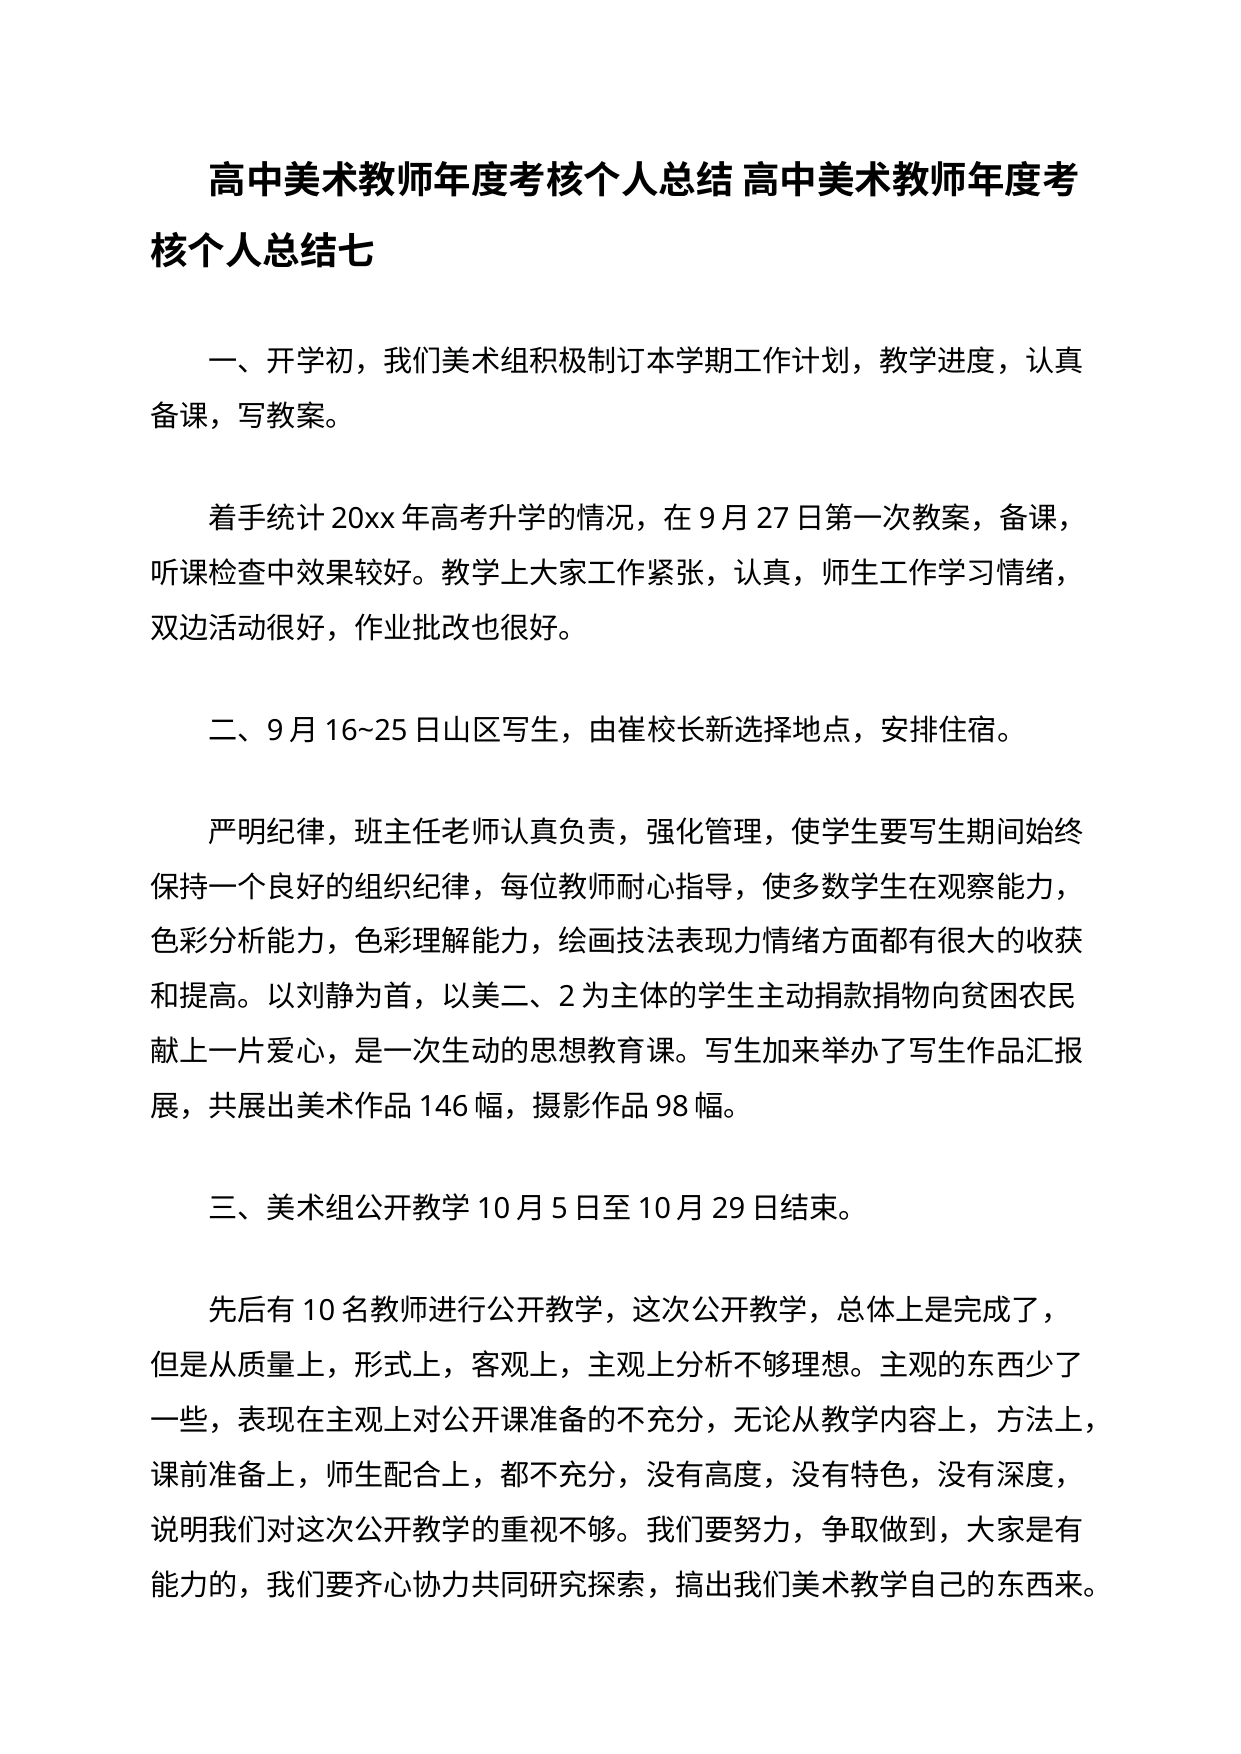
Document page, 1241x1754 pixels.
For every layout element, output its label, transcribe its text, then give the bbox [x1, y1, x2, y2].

text 先后有10名教师进行公开教学，这次公开教学，总体上是完成了，但是从质量上，形式上，客观上，主观上分析不够理想。主观的东西少了一些，表现在主观上对公开课准备的不充分，无论从教学内容上，方法上，课前准备上，师生配合上，都不充分，没有高度，没有特色，没有深度，说明我们对这次公开教学的重视不够。我们要努力，争取做到，大家是有能力的，我们要齐心协力共同研究探索，搞出我们美术教学自己的东西来。 [150, 1287, 1090, 1604]
text 着手统计20xx年高考升学的情况，在9月27日第一次教案，备课，听课检查中效果较好。教学上大家工作紧张，认真，师生工作学习情绪，双边活动很好，作业批改也很好。 [150, 494, 1090, 647]
text 严明纪律，班主任老师认真负责，强化管理，使学生要写生期间始终保持一个良好的组织纪律，每位教师耐心指导，使多数学生在观察能力，色彩分析能力，色彩理解能力，绘画技法表现力情绪方面都有很大的收获和提高。以刘静为首，以美二、2为主体的学生主动捐款捐物向贫困农民献上一片爱心，是一次生动的思想教育课。写生加来举办了写生作品汇报展，共展出美术作品146幅，摄影作品98幅。 [150, 808, 1090, 1125]
text 一、开学初，我们美术组积极制订本学期工作计划，教学进度，认真备课，写教案。 [150, 338, 1090, 435]
text 二、9月16~25日山区写生，由崔校长新选择地点，安排住宿。 [150, 706, 1090, 749]
text 三、美术组公开教学10月5日至10月29日结束。 [150, 1185, 1090, 1227]
text 高中美术教师年度考核个人总结 高中美术教师年度考核个人总结七 [150, 150, 1090, 275]
